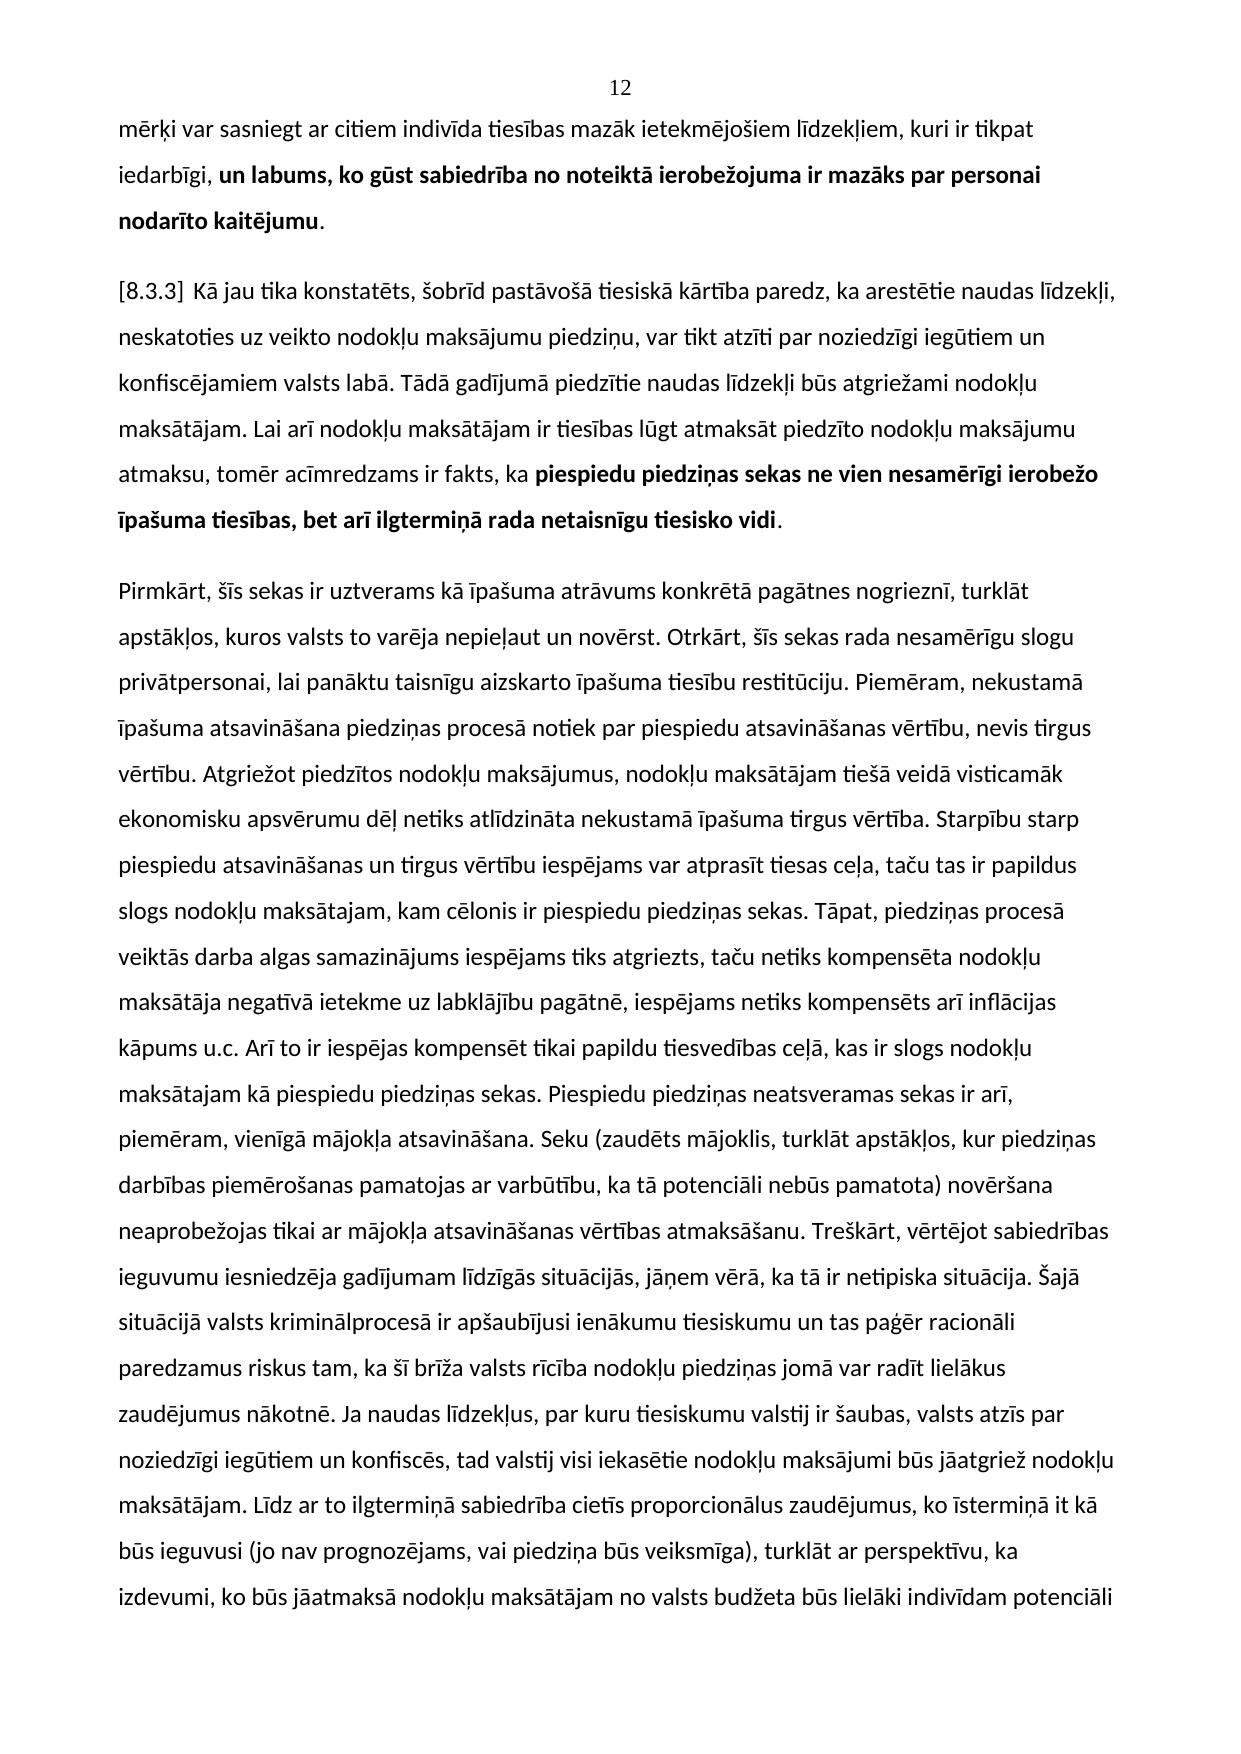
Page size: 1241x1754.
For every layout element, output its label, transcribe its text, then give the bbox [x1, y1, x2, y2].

text [8.3.3] Kā jau tika konstatēts, šobrīd pastāvošā tiesiskā kārtība paredz, ka arestētie naudas līdzekļi, neskatoties uz veikto nodokļu maksājumu piedziņu, var tikt atzīti par noziedzīgi iegūtiem un konfiscējamiem valsts labā. Tādā gadījumā piedzītie naudas līdzekļi būs atgriežami nodokļu maksātājam. Lai arī nodokļu maksātājam ir tiesības lūgt atmaksāt piedzīto nodokļu maksājumu atmaksu, tomēr acīmredzams ir fakts, ka piespiedu piedziņas sekas ne vien nesamērīgi ierobežo īpašuma tiesības, bet arī ilgtermiņā rada netaisnīgu tiesisko vidi. [118, 276, 1122, 535]
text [118, 113, 1122, 235]
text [118, 575, 1122, 1611]
